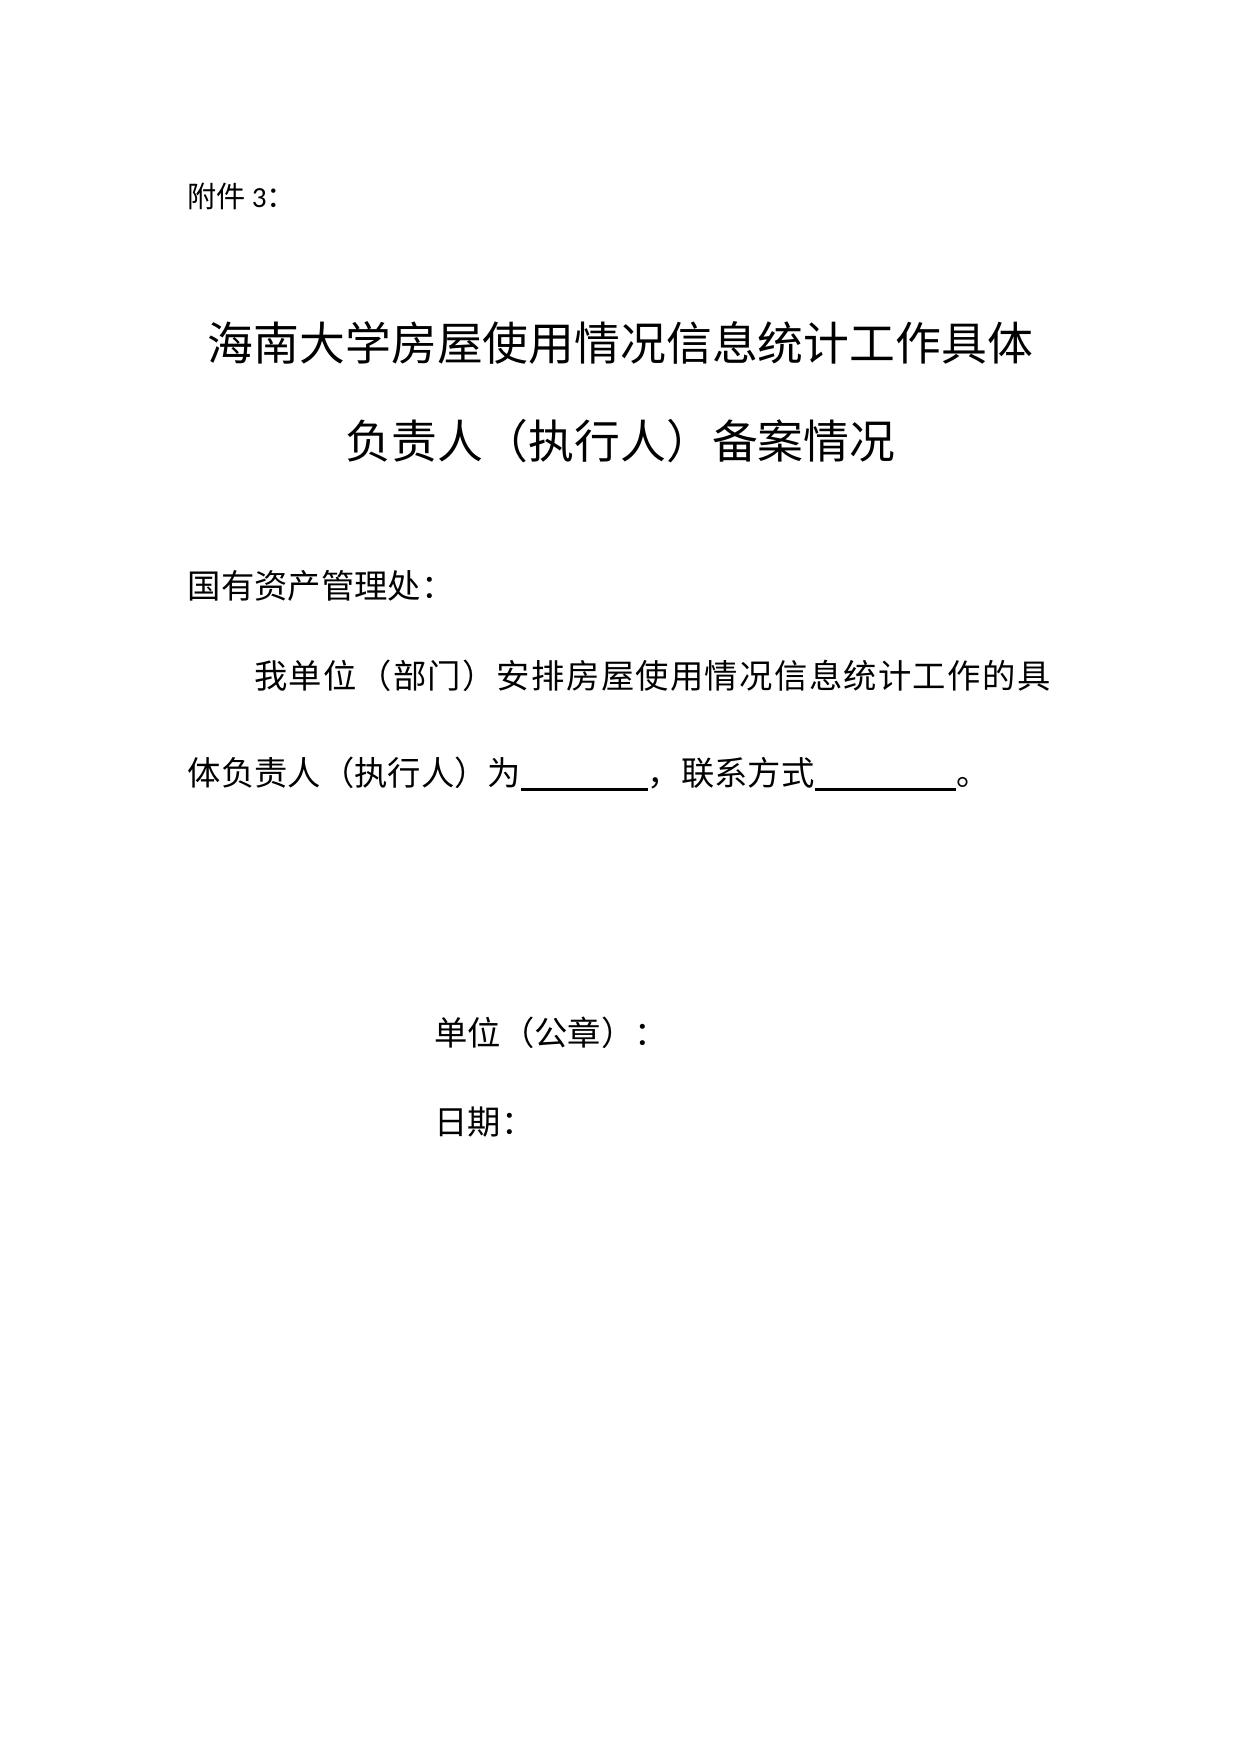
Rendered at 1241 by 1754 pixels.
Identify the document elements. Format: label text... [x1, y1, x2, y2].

text 国有资产管理处： [187, 552, 1053, 617]
text 海南大学房屋使用情况信息统计工作具体负责人（执行人）备案情况 [187, 292, 1053, 487]
text 单位（公章）： [187, 998, 1053, 1063]
text 附件3： [187, 162, 1053, 227]
text 我单位（部门）安排房屋使用情况信息统计工作的具体负责人（执行人）为 ，联系方式 。 [187, 641, 1053, 803]
text 日期： [187, 1087, 1053, 1152]
